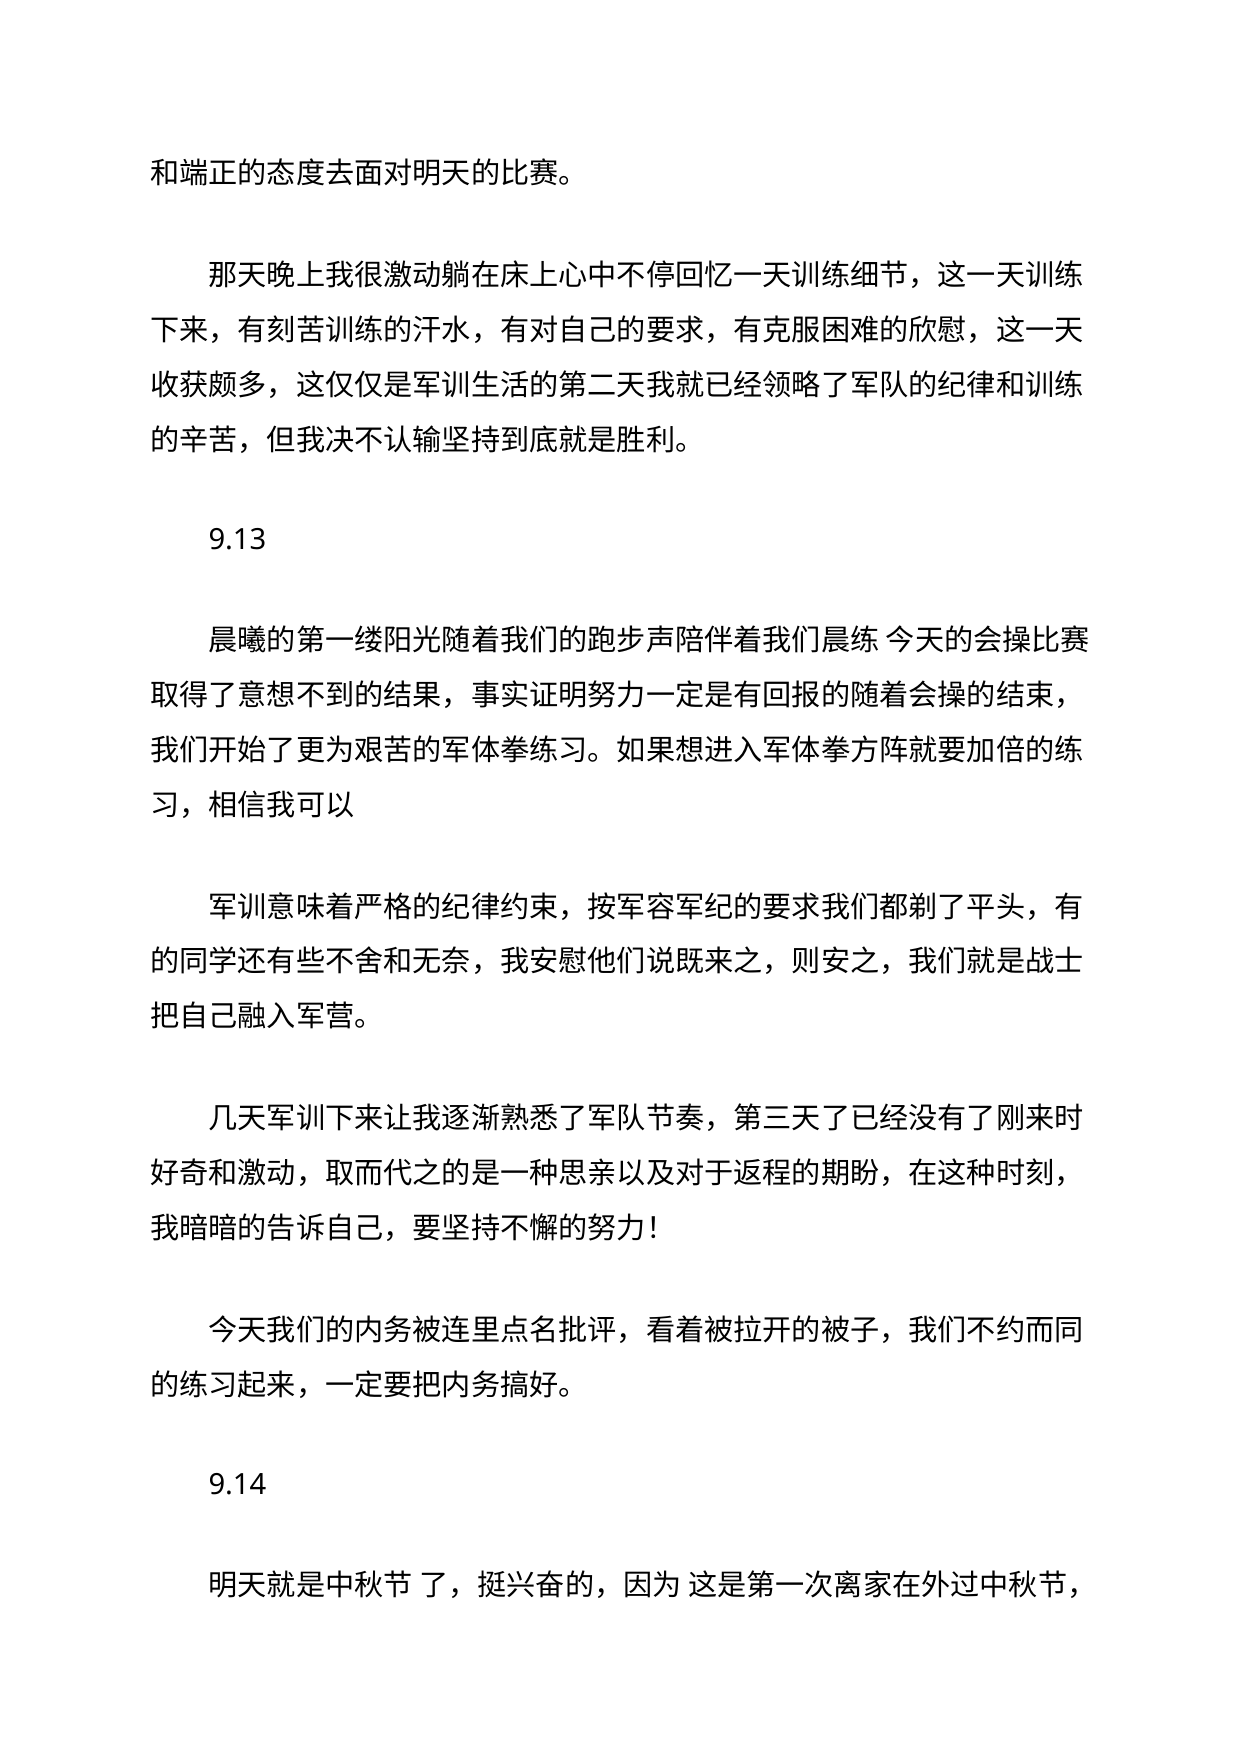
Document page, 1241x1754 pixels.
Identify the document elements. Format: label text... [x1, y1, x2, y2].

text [150, 1561, 1090, 1604]
text 那天晚上我很激动躺在床上心中不停回忆一天训练细节，这一天训练下来，有刻苦训练的汗水，有对自己的要求，有克服困难的欣慰，这一天 收获颇多，这仅仅是军训生活的第二天我就已经领略了军队的纪律和训练的辛苦，但我决不认输坚持到底就是胜利。 [150, 252, 1090, 459]
text 今天我们的内务被连里点名批评，看着被拉开的被子，我们不约而同的练习起来，一定要把内务搞好。 [150, 1306, 1090, 1403]
text 9.14 [150, 1463, 1090, 1503]
text 几天军训下来让我逐渐熟悉了军队节奏，第三天了已经没有了刚来时好奇和激动，取而代之的是一种思亲以及对于返程的期盼，在这种时刻，我暗暗的告诉自己，要坚持不懈的努力！ [150, 1095, 1090, 1247]
text 9.13 [150, 518, 1090, 558]
text 晨曦的第一缕阳光随着我们的跑步声陪伴着我们晨练 今天的会操比赛取得了意想不到的结果，事实证明努力一定是有回报的随着会操的结束，我们开始了更为艰苦的军体拳练习。如果想进入军体拳方阵就要加倍的练习，相信我可以 [150, 617, 1090, 824]
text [150, 150, 1090, 192]
text 军训意味着严格的纪律约束，按军容军纪的要求我们都剃了平头，有的同学还有些不舍和无奈，我安慰他们说既来之，则安之，我们就是战士把自己融入军营。 [150, 883, 1090, 1035]
